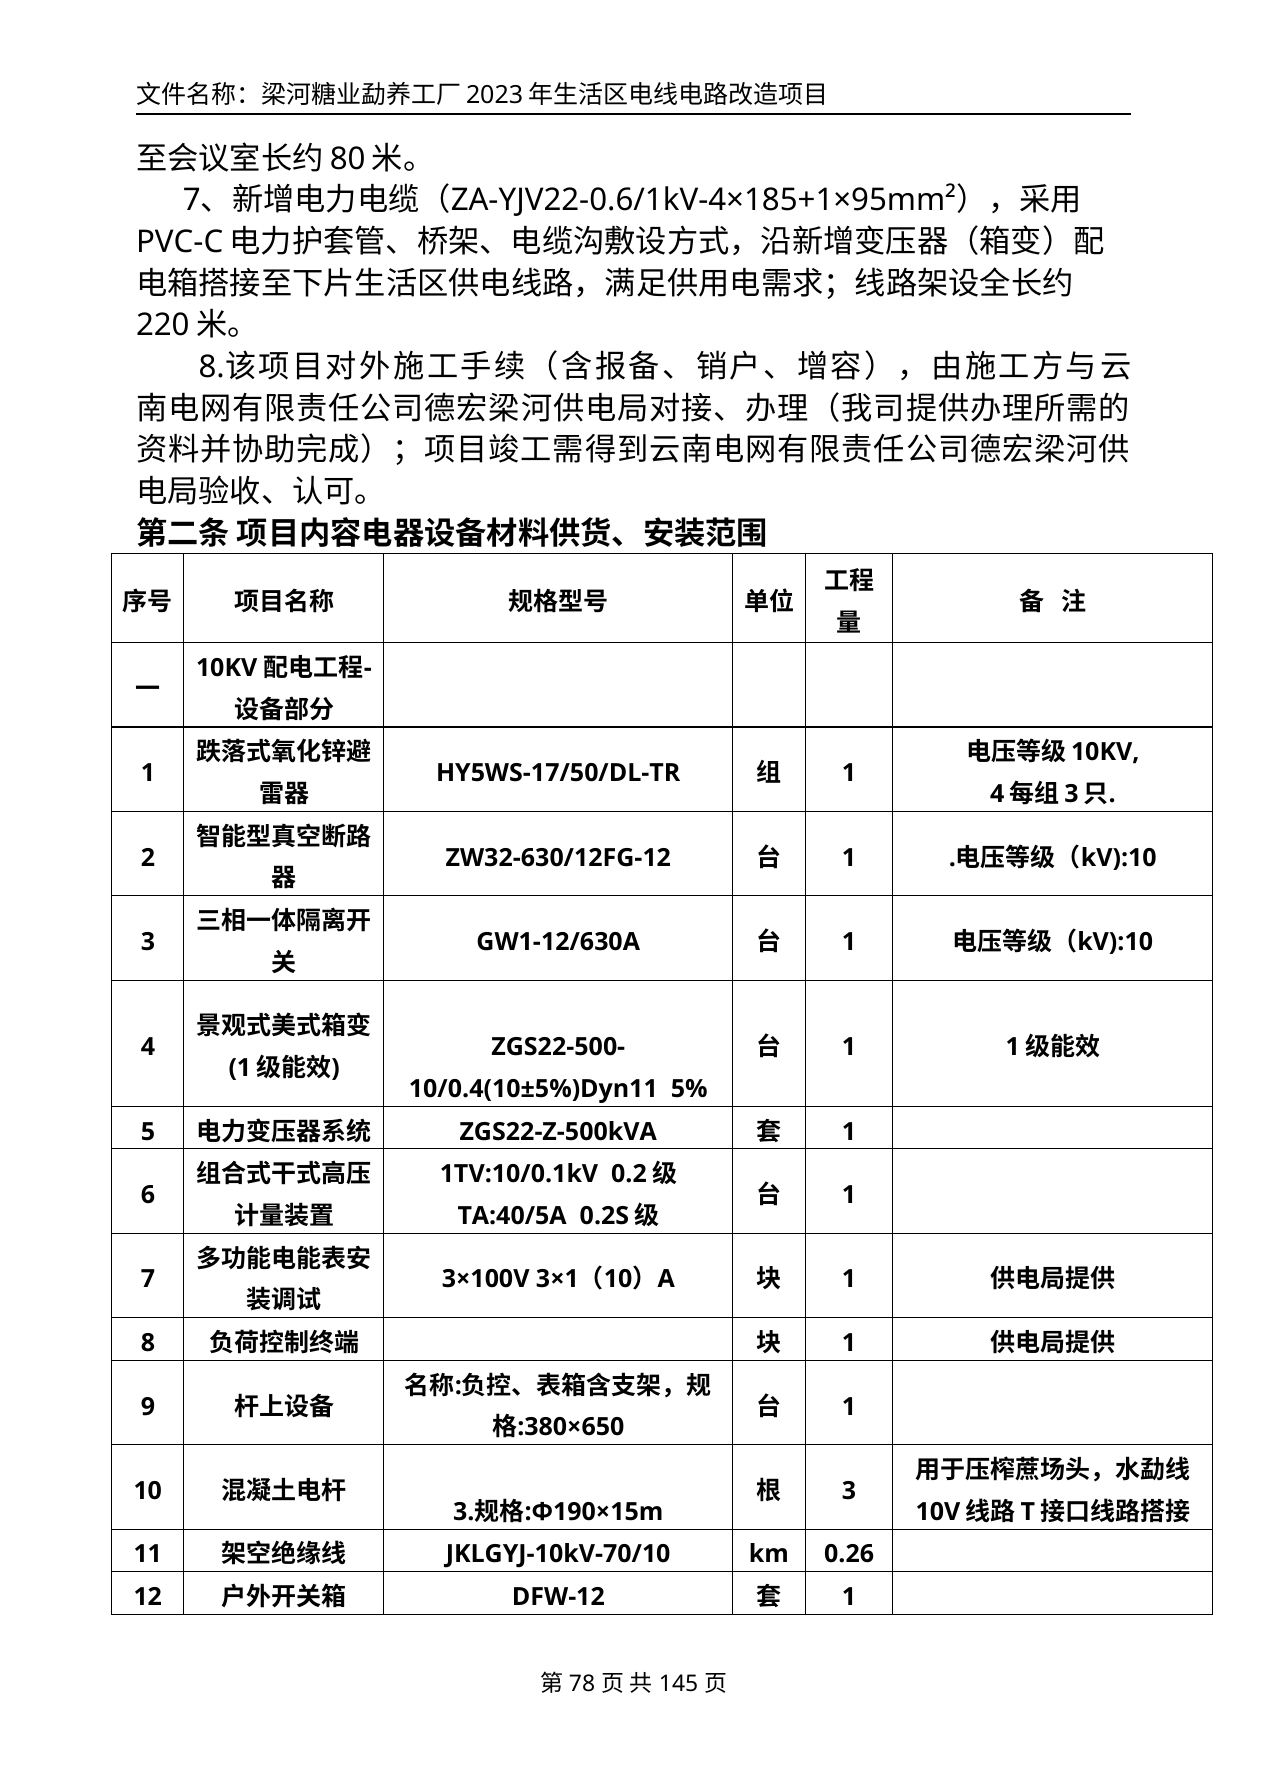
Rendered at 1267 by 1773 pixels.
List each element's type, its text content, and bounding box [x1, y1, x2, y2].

table_cell 台 [733, 981, 805, 1106]
table_cell [384, 1318, 732, 1360]
table_cell 1 [806, 1572, 892, 1614]
table_cell 电压等级10KV, 4每组3只. [893, 728, 1212, 811]
table_cell 多功能电能表安装调试 [184, 1234, 383, 1317]
table_cell 8 [112, 1318, 183, 1360]
table_cell 套 [733, 1107, 805, 1148]
table_cell 7 [112, 1234, 183, 1317]
table_cell 1 [806, 1318, 892, 1360]
table_cell HY5WS-17/50/DL-TR [384, 728, 732, 811]
table_cell 1 [806, 728, 892, 811]
table_cell 台 [733, 1149, 805, 1233]
table_cell 用于压榨蔗场头，水勐线10V线路T接口线路搭接 [893, 1445, 1212, 1528]
table_cell 1 [112, 728, 183, 811]
table_cell 10 [112, 1445, 183, 1528]
table_cell 12 [112, 1572, 183, 1614]
table_cell 台 [733, 812, 805, 895]
table_cell 混凝土电杆 [184, 1445, 383, 1528]
table_cell 根 [733, 1445, 805, 1528]
table_cell ZW32-630/12FG-12 [384, 812, 732, 895]
table_cell 10KV 配电工程-设备部分 [184, 643, 383, 726]
table_header 规格型号 [384, 554, 732, 642]
table_cell 3 [112, 896, 183, 979]
table_cell 景观式美式箱变(1级能效) [184, 981, 383, 1106]
table_cell 1 [806, 1149, 892, 1233]
table_cell 供电局提供 [893, 1234, 1212, 1317]
table_cell [893, 1530, 1212, 1571]
table_cell 3.规格:Φ190×15m [384, 1445, 732, 1528]
table_cell 块 [733, 1234, 805, 1317]
table_cell 电力变压器系统 [184, 1107, 383, 1148]
table_cell [806, 643, 892, 726]
table_header 序号 [112, 554, 183, 642]
table_cell 组 [733, 728, 805, 811]
table_cell 1TV:10/0.1kV 0.2级 TA:40/5A 0.2S级 [384, 1149, 732, 1233]
table_cell 4 [112, 981, 183, 1106]
table_cell 1 [806, 1361, 892, 1444]
table_cell [893, 1107, 1212, 1148]
table_header 工程量 [806, 554, 892, 642]
table_cell 台 [733, 896, 805, 979]
table_cell [893, 1149, 1212, 1233]
table_cell 杆上设备 [184, 1361, 383, 1444]
table_cell 名称:负控、表箱含支架，规格:380×650 [384, 1361, 732, 1444]
table_cell 1级能效 [893, 981, 1212, 1106]
table_cell GW1-12/630A [384, 896, 732, 979]
table_cell 架空绝缘线 [184, 1530, 383, 1571]
table_cell 1 [806, 1234, 892, 1317]
table_cell 一 [112, 643, 183, 726]
table_cell 3×100V 3×1（10）A [384, 1234, 732, 1317]
table_header 备 注 [893, 554, 1212, 642]
table_header 项目名称 [184, 554, 383, 642]
table_cell km [733, 1530, 805, 1571]
table_cell 2 [112, 812, 183, 895]
table_cell [893, 643, 1212, 726]
table_cell 电压等级（kV):10 [893, 896, 1212, 979]
table_cell 供电局提供 [893, 1318, 1212, 1360]
table_cell 11 [112, 1530, 183, 1571]
table_cell [384, 643, 732, 726]
table_cell 组合式干式高压计量装置 [184, 1149, 383, 1233]
table_cell 负荷控制终端 [184, 1318, 383, 1360]
table_cell [733, 643, 805, 726]
table_cell 三相一体隔离开关 [184, 896, 383, 979]
table_cell 1 [806, 1107, 892, 1148]
text 第二条 项目内容电器设备材料供货、安装范围 [136, 511, 1131, 552]
table_cell 1 [806, 896, 892, 979]
table_cell ZGS22-Z-500kVA [384, 1107, 732, 1148]
table_cell .电压等级（kV):10 [893, 812, 1212, 895]
table_cell DFW-12 [384, 1572, 732, 1614]
table_cell 1 [806, 812, 892, 895]
table_cell ZGS22-500-10/0.4(10±5%)Dyn11 5% [384, 981, 732, 1106]
text 7、新增电力电缆（ZA-YJV22-0.6/1kV-4×185+1×95mm²），采用PVC-C电力护套管、桥架、电缆沟敷设方式，沿新增变压器（箱变）配电箱搭接至下片生活区供电线路，满足供用电需求；线路架设全长约220米。 [136, 177, 1131, 344]
table_cell 0.26 [806, 1530, 892, 1571]
table_cell JKLGYJ-10kV-70/10 [384, 1530, 732, 1571]
table_cell 5 [112, 1107, 183, 1148]
table_cell 套 [733, 1572, 805, 1614]
table_cell 智能型真空断路器 [184, 812, 383, 895]
table_cell 6 [112, 1149, 183, 1233]
table_cell [893, 1361, 1212, 1444]
table_cell 3 [806, 1445, 892, 1528]
table_cell [893, 1572, 1212, 1614]
table_cell 9 [112, 1361, 183, 1444]
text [136, 136, 1131, 177]
text 8.该项目对外施工手续（含报备、销户、增容），由施工方与云南电网有限责任公司德宏梁河供电局对接、办理（我司提供办理所需的资料并协助完成）；项目竣工需得到云南电网有限责任公司德宏梁河供电局验收、认可。 [136, 344, 1131, 511]
table_header 单位 [733, 554, 805, 642]
table_cell 户外开关箱 [184, 1572, 383, 1614]
table_cell 块 [733, 1318, 805, 1360]
table_cell 台 [733, 1361, 805, 1444]
table_cell 1 [806, 981, 892, 1106]
table_cell 跌落式氧化锌避雷器 [184, 728, 383, 811]
